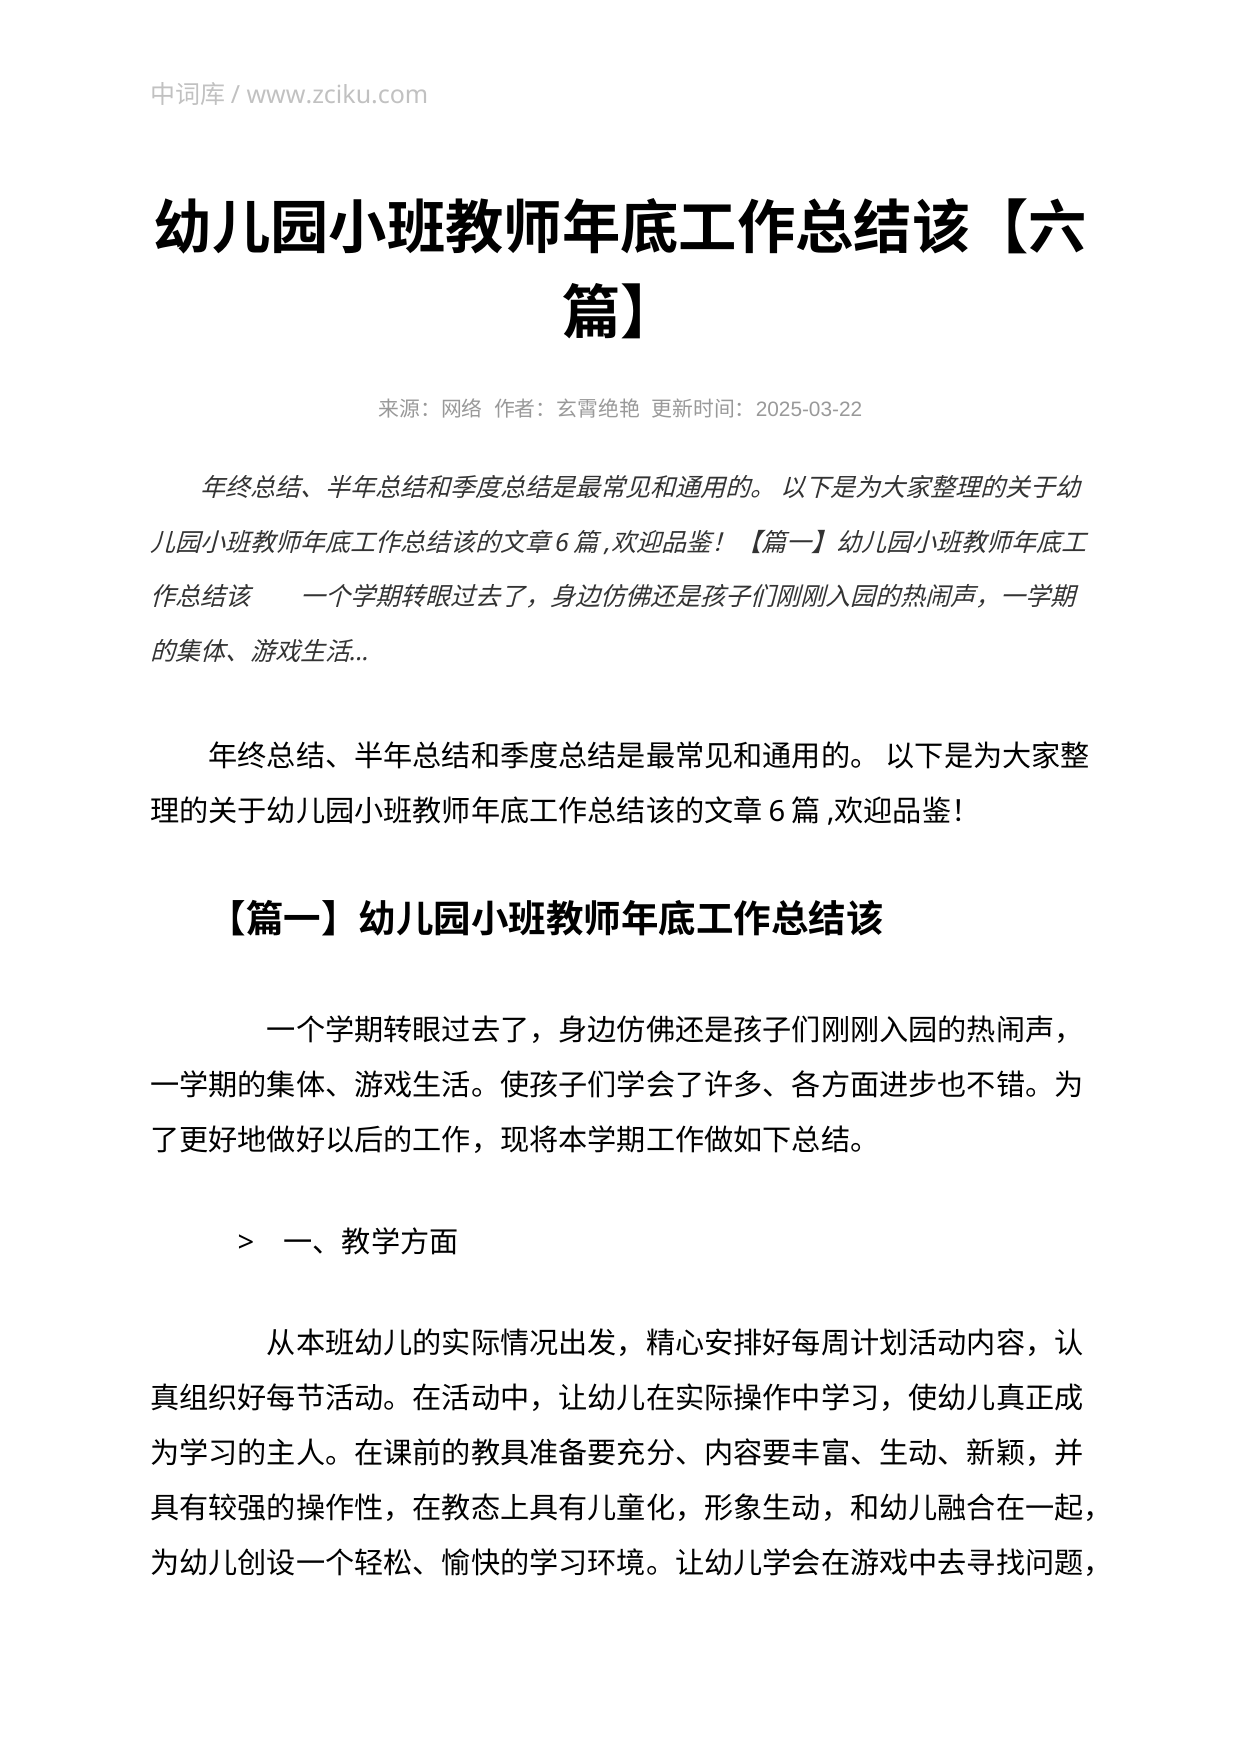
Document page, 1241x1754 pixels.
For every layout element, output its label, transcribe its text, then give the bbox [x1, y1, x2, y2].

text 一个学期转眼过去了，身边仿佛还是孩子们刚刚入园的热闹声，一学期的集体、游戏生活。使孩子们学会了许多、各方面进步也不错。为了更好地做好以后的工作，现将本学期工作做如下总结。 [150, 1007, 1090, 1159]
text 来源：网络 作者：玄霄绝艳 更新时间：2025-03-22 [150, 397, 1090, 421]
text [150, 1320, 1090, 1582]
subtitle 幼儿园小班教师年底工作总结该【六篇】 [150, 181, 1090, 350]
text > 一、教学方面 [150, 1218, 1090, 1261]
text 【篇一】幼儿园小班教师年底工作总结该 [150, 889, 1090, 943]
text 年终总结、半年总结和季度总结是最常见和通用的。 以下是为大家整理的关于幼儿园小班教师年底工作总结该的文章6篇 ,欢迎品鉴！ [150, 732, 1090, 829]
text 年终总结、半年总结和季度总结是最常见和通用的。 以下是为大家整理的关于幼儿园小班教师年底工作总结该的文章6篇 ,欢迎品鉴！【篇一】幼儿园小班教师年底工作总结该 一个学期转眼过去了，身边仿佛还是孩子们刚刚入园的热闹声，一学期的集体、游戏生活... [150, 468, 1090, 667]
